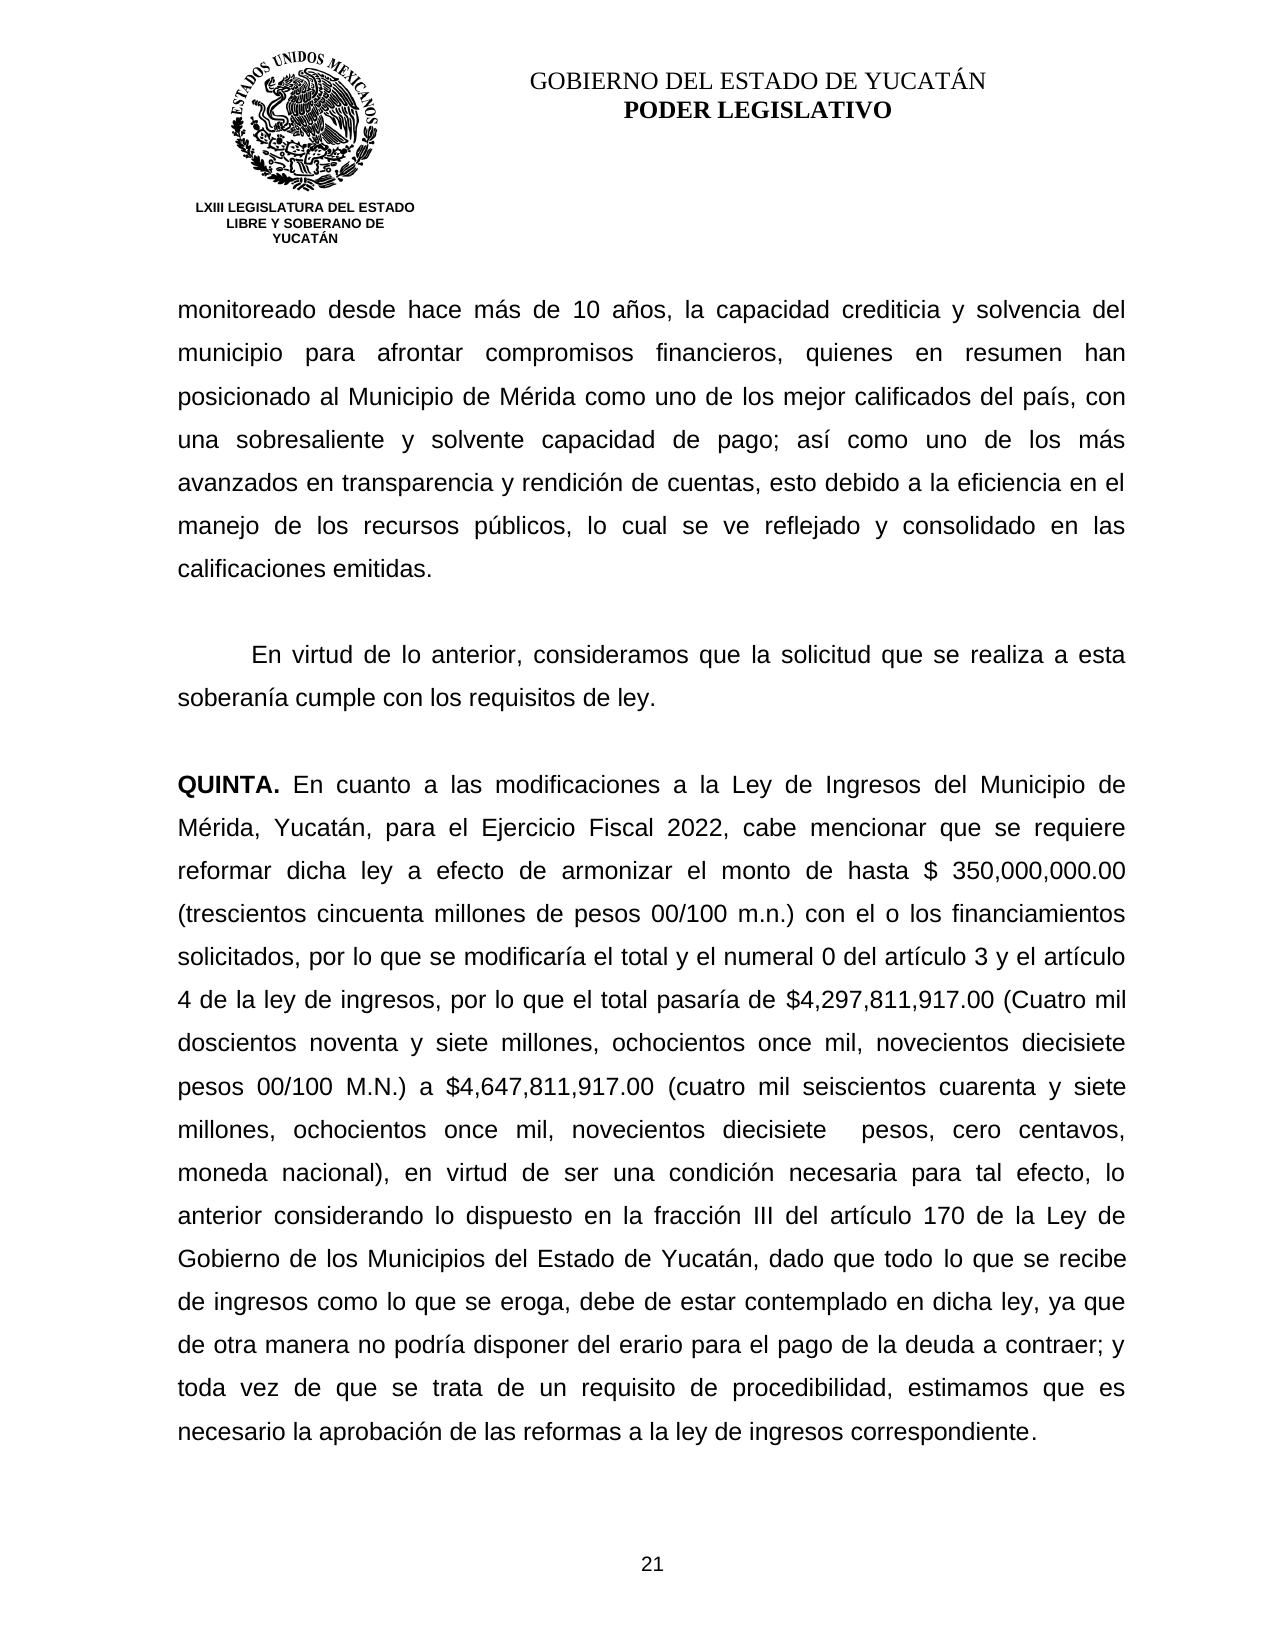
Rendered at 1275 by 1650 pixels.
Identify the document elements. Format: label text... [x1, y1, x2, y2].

text QUINTA. En cuanto a las modificaciones a la Ley de Ingresos del Municipio de Mérida, Yucatán, para el Ejercicio Fiscal 2022, cabe mencionar que se requiere reformar dicha ley a efecto de armonizar el monto de hasta $ 350,000,000.00 (trescientos cincuenta millones de pesos 00/100 m.n.) con el o los financiamientos solicitados, por lo que se modificaría el total y el numeral 0 del artículo 3 y el artículo 4 de la ley de ingresos, por lo que el total pasaría de $4,297,811,917.00 (Cuatro mil doscientos noventa y siete millones, ochocientos once mil, novecientos diecisiete pesos 00/100 M.N.) a $4,647,811,917.00 (cuatro mil seiscientos cuarenta y siete millones, ochocientos once mil, novecientos diecisiete pesos, cero centavos, moneda nacional), en virtud de ser una condición necesaria para tal efecto, lo anterior considerando lo dispuesto en la fracción III del artículo 170 de la Ley de Gobierno de los Municipios del Estado de Yucatán, dado que todo lo que se recibe de ingresos como lo que se eroga, debe de estar contemplado en dicha ley, ya que de otra manera no podría disponer del erario para el pago de la deuda a contraer; y toda vez de que se trata de un requisito de procedibilidad, estimamos que es necesario la aprobación de las reformas a la ley de ingresos correspondiente. [177, 770, 1127, 1445]
text En virtud de lo anterior, consideramos que la solicitud que se realiza a esta soberanía cumple con los requisitos de ley. [177, 640, 1127, 712]
picture [195, 17, 413, 225]
